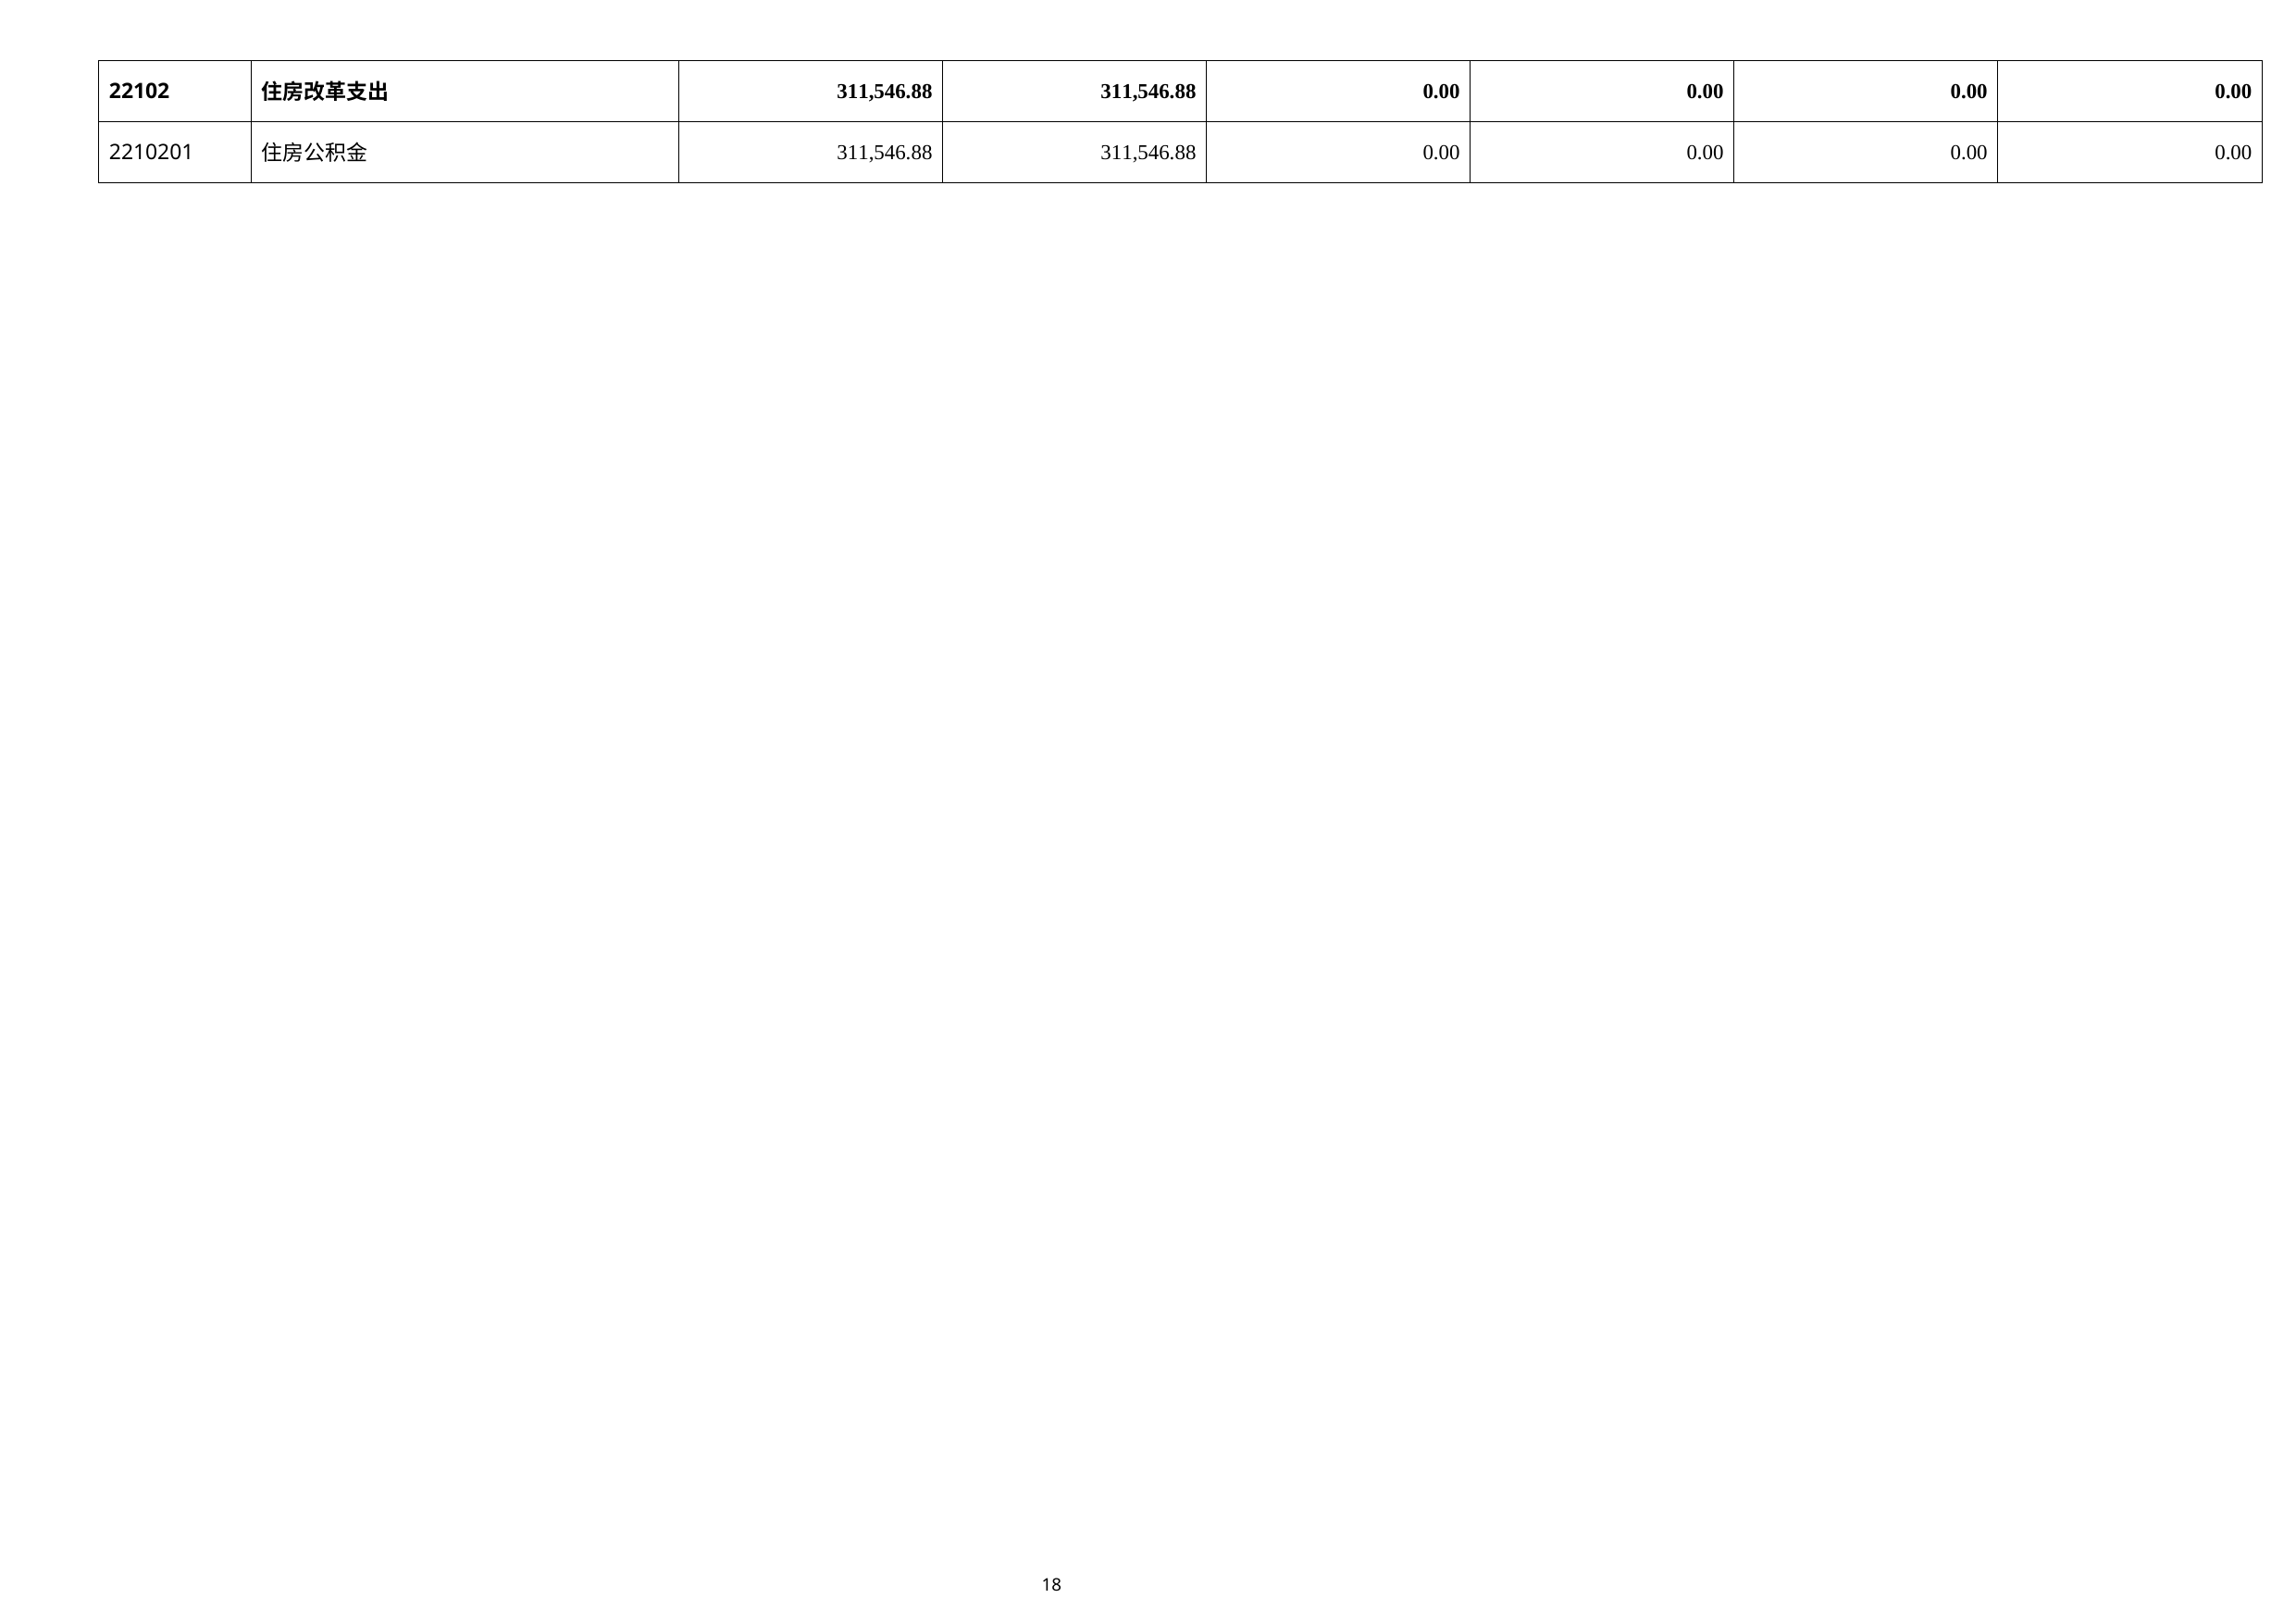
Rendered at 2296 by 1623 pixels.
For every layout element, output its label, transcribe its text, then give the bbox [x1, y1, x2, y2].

table_cell 311,546.88 [679, 122, 942, 182]
table_cell 2210201 [99, 122, 251, 182]
table_cell 0.00 [1998, 122, 2262, 182]
table_cell 0.00 [1734, 61, 1997, 121]
table_cell 0.00 [1207, 61, 1470, 121]
table_cell 住房公积金 [252, 122, 678, 182]
table_cell 22102 [99, 61, 251, 121]
table_cell 311,546.88 [679, 61, 942, 121]
table_cell 311,546.88 [943, 61, 1206, 121]
table_cell 0.00 [1471, 61, 1733, 121]
table_cell 311,546.88 [943, 122, 1206, 182]
table_cell 0.00 [1734, 122, 1997, 182]
table_cell 0.00 [1471, 122, 1733, 182]
table_cell 0.00 [1207, 122, 1470, 182]
table_cell 0.00 [1998, 61, 2262, 121]
table_cell 住房改革支出 [252, 61, 678, 121]
